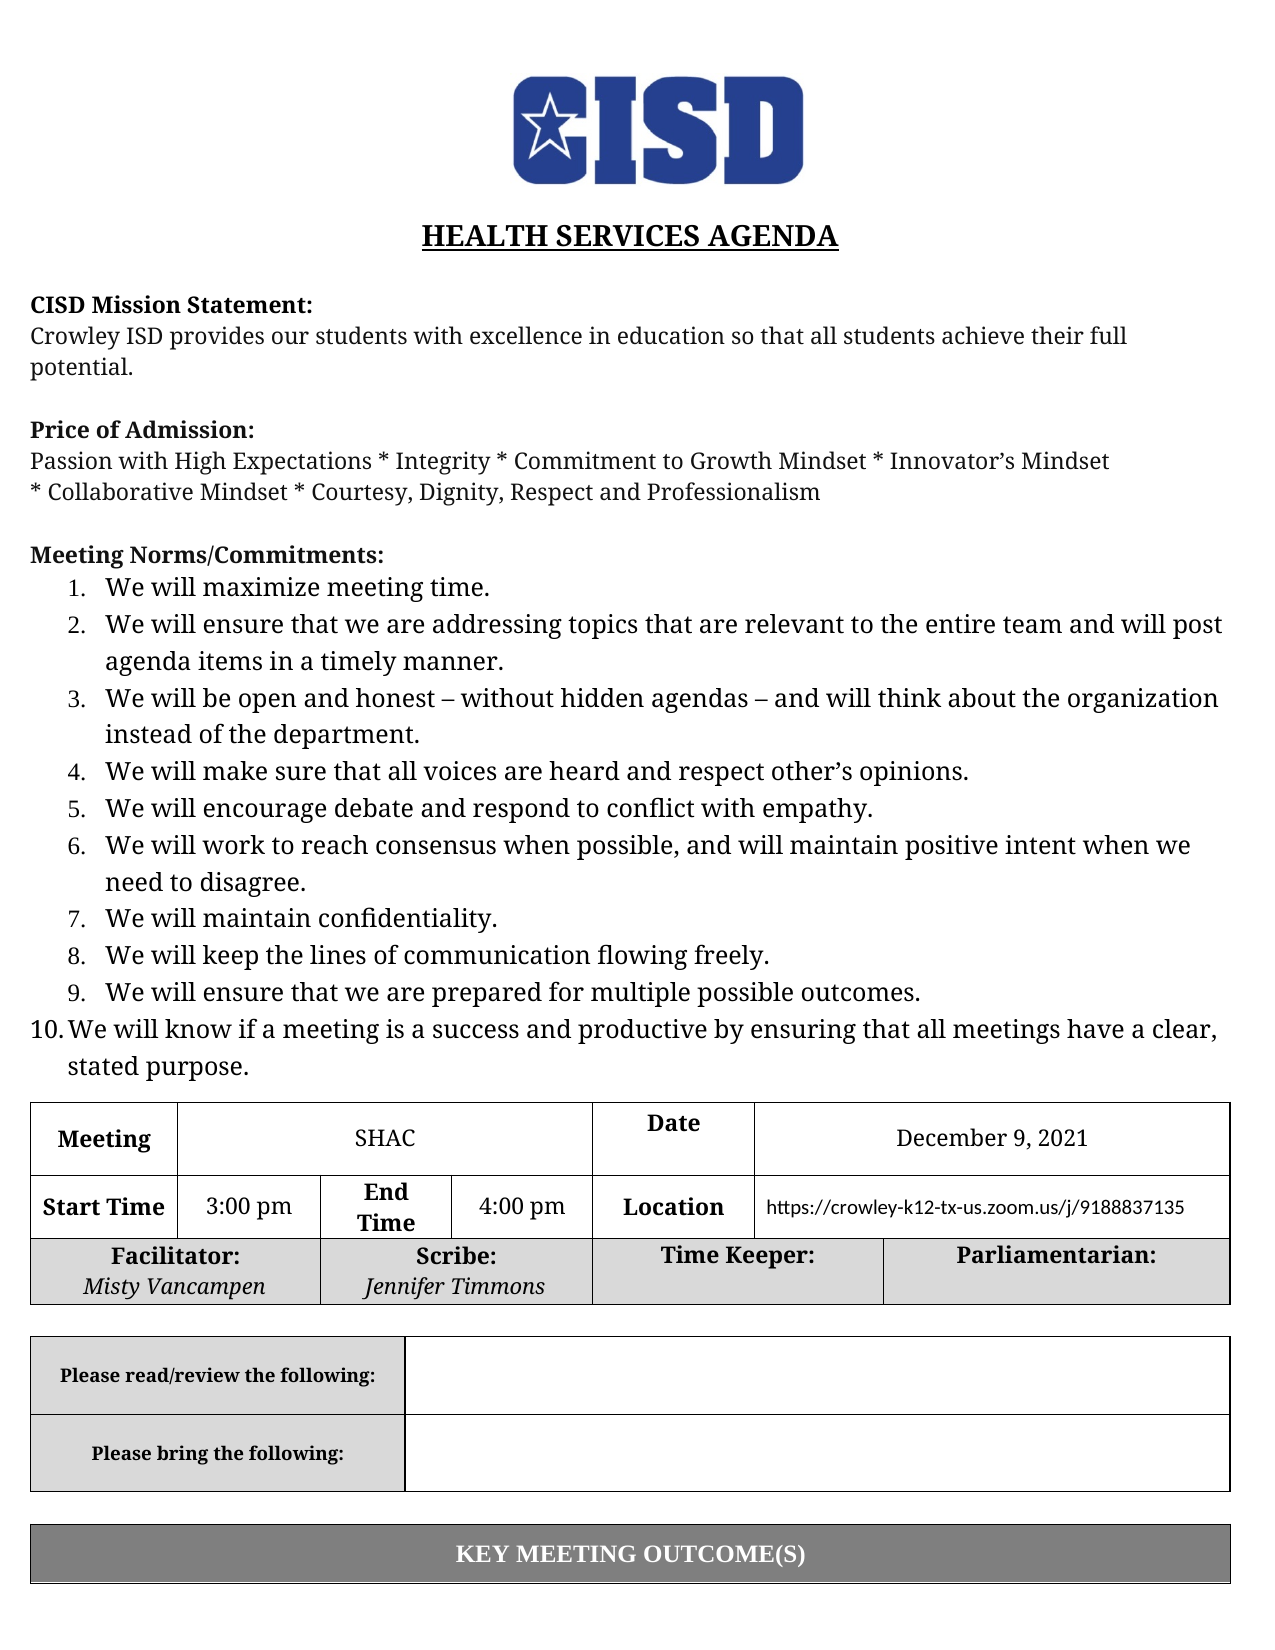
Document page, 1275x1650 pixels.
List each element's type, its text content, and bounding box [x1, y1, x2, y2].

table_header December 9, 2021 [755, 1103, 1229, 1174]
list We will keep the lines of communication flowing freely. [67, 938, 1230, 972]
list We will maintain confidentiality. [67, 901, 1230, 935]
text Crowley ISD provides our students with excellence in education so that all students achieve their full potential. [30, 320, 1230, 383]
table_header Meeting [31, 1103, 177, 1174]
table_cell Start Time [31, 1176, 177, 1238]
list We will be open and honest – without hidden agendas – and will think about the organization instead of the department. [67, 680, 1230, 751]
table_cell https://crowley-k12-tx-us.zoom.us/j/9188837135 [755, 1176, 1229, 1238]
table_cell Facilitator: Misty Vancampen [31, 1239, 320, 1304]
table_cell Location [593, 1176, 754, 1238]
table_header [406, 1337, 1229, 1414]
table_cell Parliamentarian: [884, 1239, 1229, 1304]
text Meeting Norms/Commitments: [30, 539, 1230, 570]
text CISD Mission Statement: [30, 289, 1230, 320]
list We will ensure that we are addressing topics that are relevant to the entire team and will post agenda items in a timely manner. [67, 607, 1230, 678]
table_header KEY MEETING OUTCOME(S) [31, 1525, 1230, 1582]
list We will maximize meeting time. [67, 570, 1230, 604]
text Passion with High Expectations * Integrity * Commitment to Growth Mindset * Innovator’s Mindset [30, 445, 1230, 476]
list We will encourage debate and respond to conflict with empathy. [67, 791, 1230, 825]
text Price of Admission: [30, 414, 1230, 445]
list We will ensure that we are prepared for multiple possible outcomes. [67, 974, 1230, 1009]
table_cell Time Keeper: [593, 1239, 883, 1304]
text * Collaborative Mindset * Courtesy, Dignity, Respect and Professionalism [30, 476, 1230, 508]
table_header SHAC [178, 1103, 592, 1174]
table_header Please read/review the following: [31, 1337, 404, 1414]
table_cell [406, 1415, 1229, 1491]
list We will know if a meeting is a success and productive by ensuring that all meetings have a clear, stated purpose. [30, 1011, 1230, 1082]
title HEALTH SERVICES AGENDA [30, 215, 1230, 255]
table_cell Please bring the following: [31, 1415, 404, 1491]
table_cell Scribe: Jennifer Timmons [321, 1239, 592, 1304]
list We will work to reach consensus when possible, and will maintain positive intent when we need to disagree. [67, 827, 1230, 898]
table_cell 4:00 pm [452, 1176, 592, 1238]
picture [510, 73, 807, 187]
table_cell 3:00 pm [178, 1176, 320, 1238]
list We will make sure that all voices are heard and respect other’s opinions. [67, 754, 1230, 788]
table_cell End Time [321, 1176, 451, 1238]
table_header Date [593, 1103, 754, 1174]
